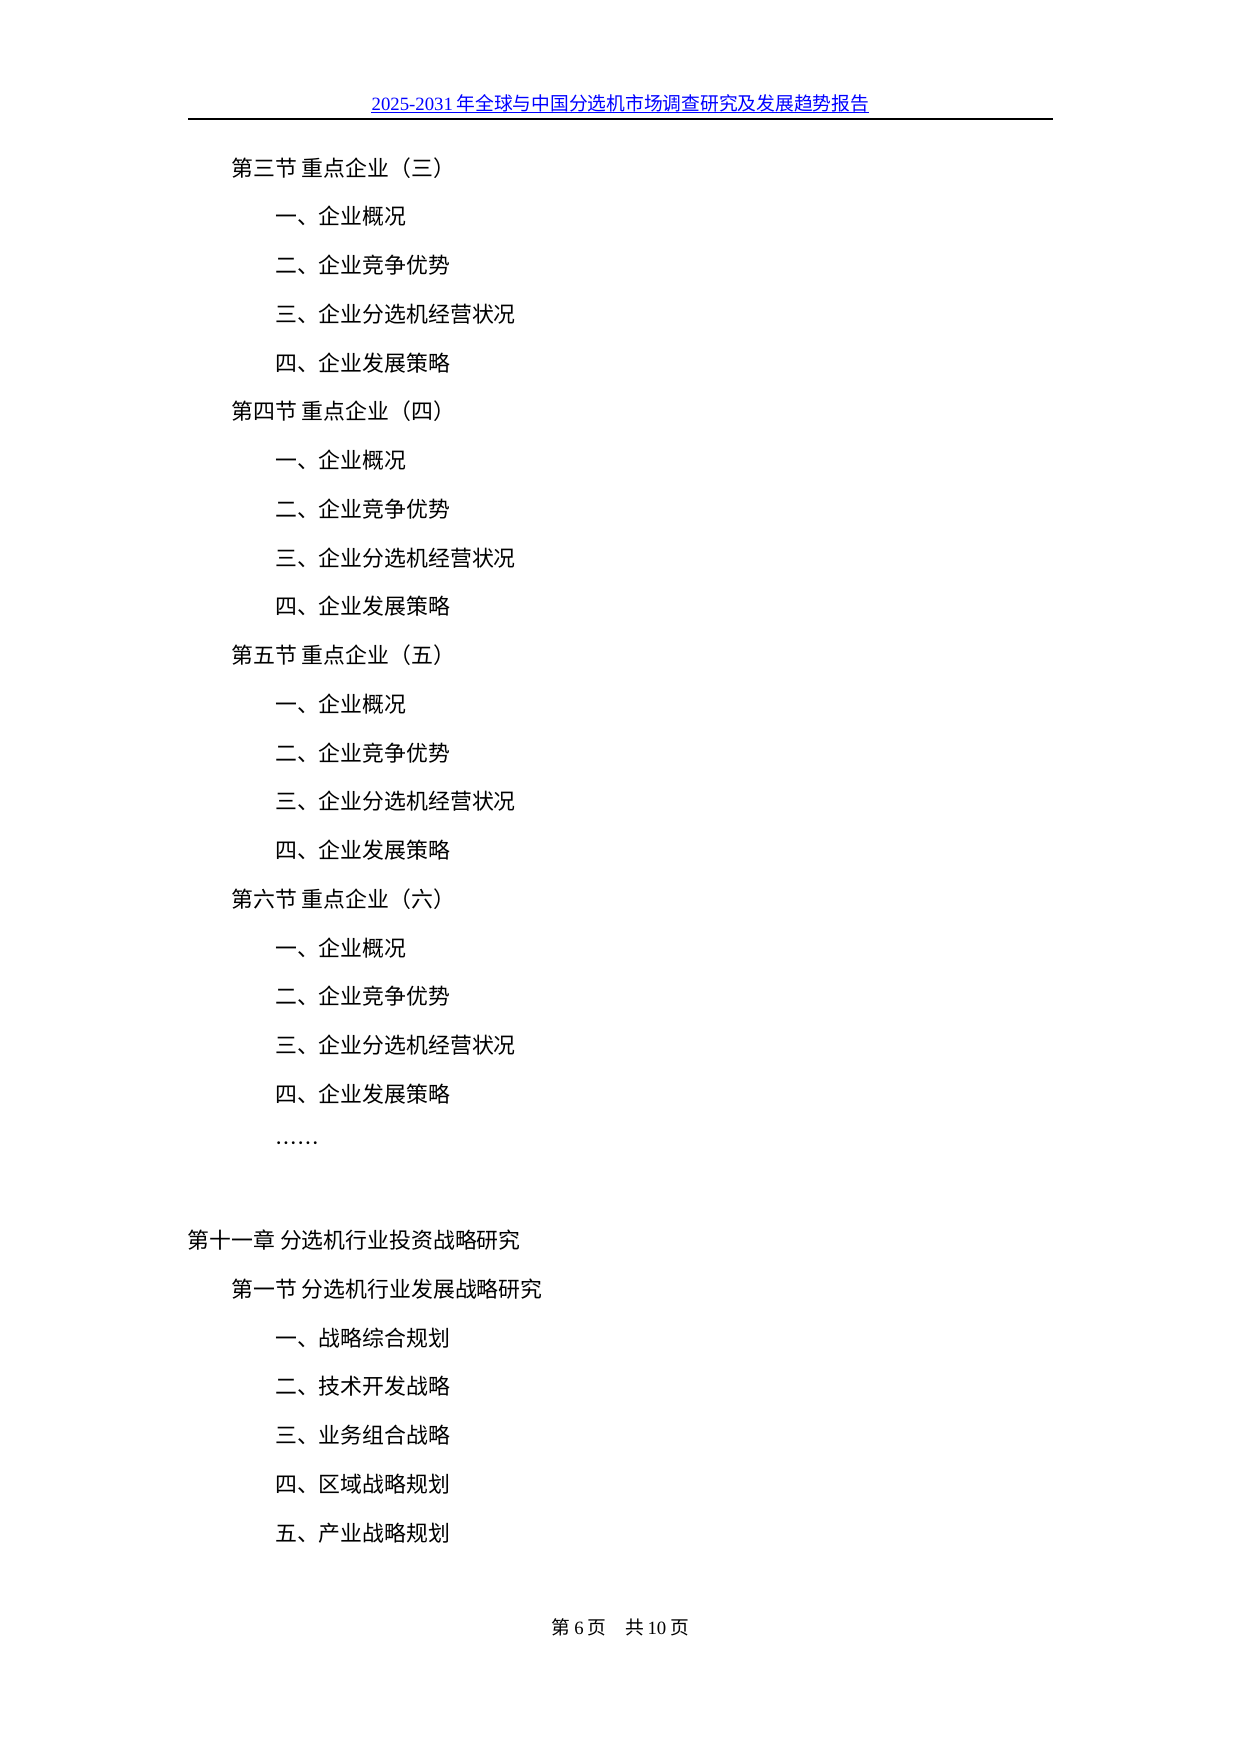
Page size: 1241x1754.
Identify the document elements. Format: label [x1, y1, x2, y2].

text [187, 150, 1053, 1548]
